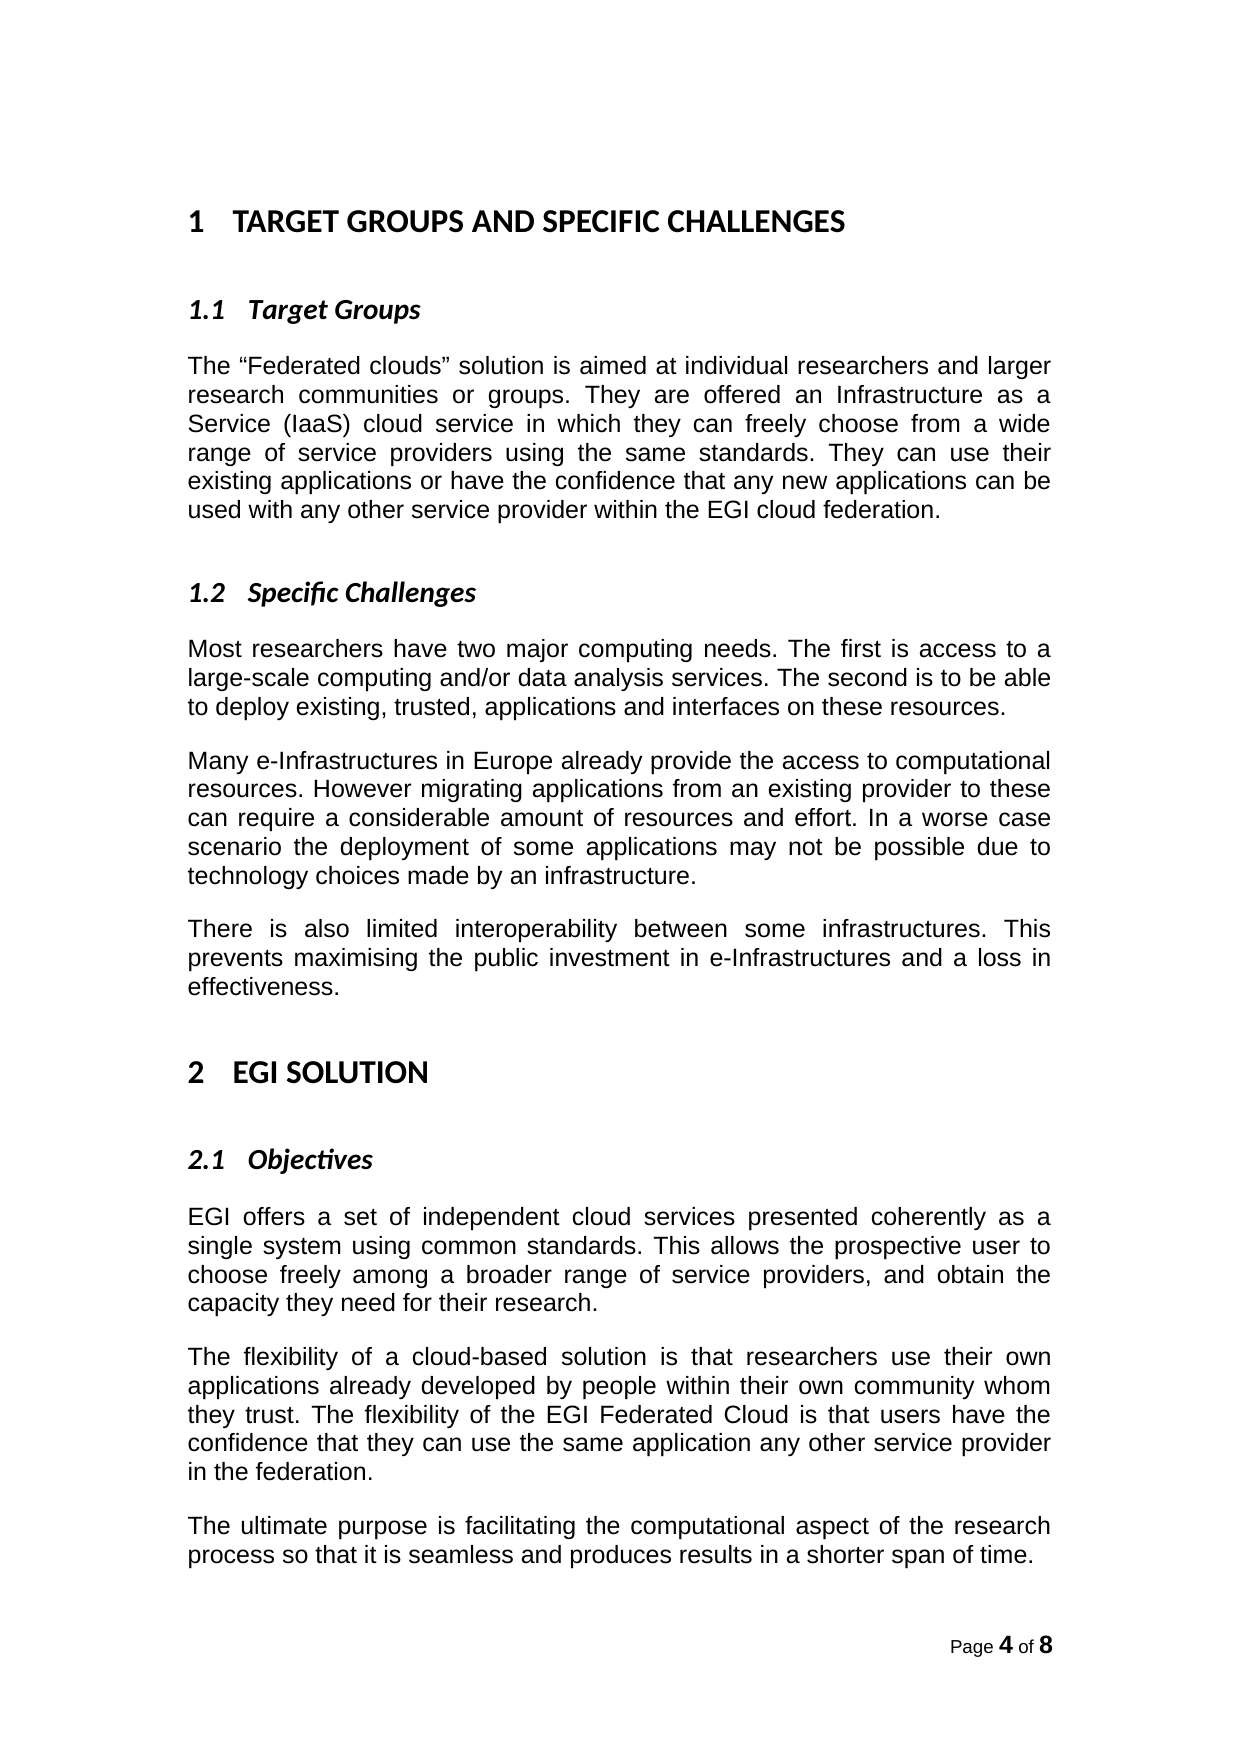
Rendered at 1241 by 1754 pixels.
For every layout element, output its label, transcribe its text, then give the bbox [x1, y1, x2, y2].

text Many e-Infrastructures in Europe already provide the access to computational resources. However migrating applications from an existing provider to these can require a considerable amount of resources and effort. In a worse case scenario the deployment of some applications may not be possible due to technology choices made by an infrastructure. [187, 746, 1053, 889]
subtitle Specific Challenges [187, 574, 1053, 609]
text EGI offers a set of independent cloud services presented coherently as a single system using common standards. This allows the prospective user to choose freely among a broader range of service providers, and obtain the capacity they need for their research. [187, 1202, 1053, 1317]
text The ultimate purpose is facilitating the computational aspect of the research process so that it is seamless and produces results in a shorter span of time. [187, 1511, 1053, 1568]
text The “Federated clouds” solution is aimed at individual researchers and larger research communities or groups. They are offered an Infrastructure as a Service (IaaS) cloud service in which they can freely choose from a wide range of service providers using the same standards. They can use their existing applications or have the confidence that any new applications can be used with any other service provider within the EGI cloud federation. [187, 351, 1053, 524]
subtitle Target Groups [187, 291, 1053, 326]
subtitle Objectives [187, 1141, 1053, 1177]
subtitle Target Groups and Specific Challenges [187, 200, 1053, 241]
text The flexibility of a cloud-based solution is that researchers use their own applications already developed by people within their own community whom they trust. The flexibility of the EGI Federated Cloud is that users have the confidence that they can use the same application any other service provider in the federation. [187, 1342, 1053, 1486]
text There is also limited interoperability between some infrastructures. This prevents maximising the public investment in e-Infrastructures and a loss in effectiveness. [187, 914, 1053, 1001]
text Most researchers have two major computing needs. The first is access to a large-scale computing and/or data analysis services. The second is to be able to deploy existing, trusted, applications and interfaces on these resources. [187, 634, 1053, 721]
subtitle EGI Solution [187, 1051, 1053, 1091]
